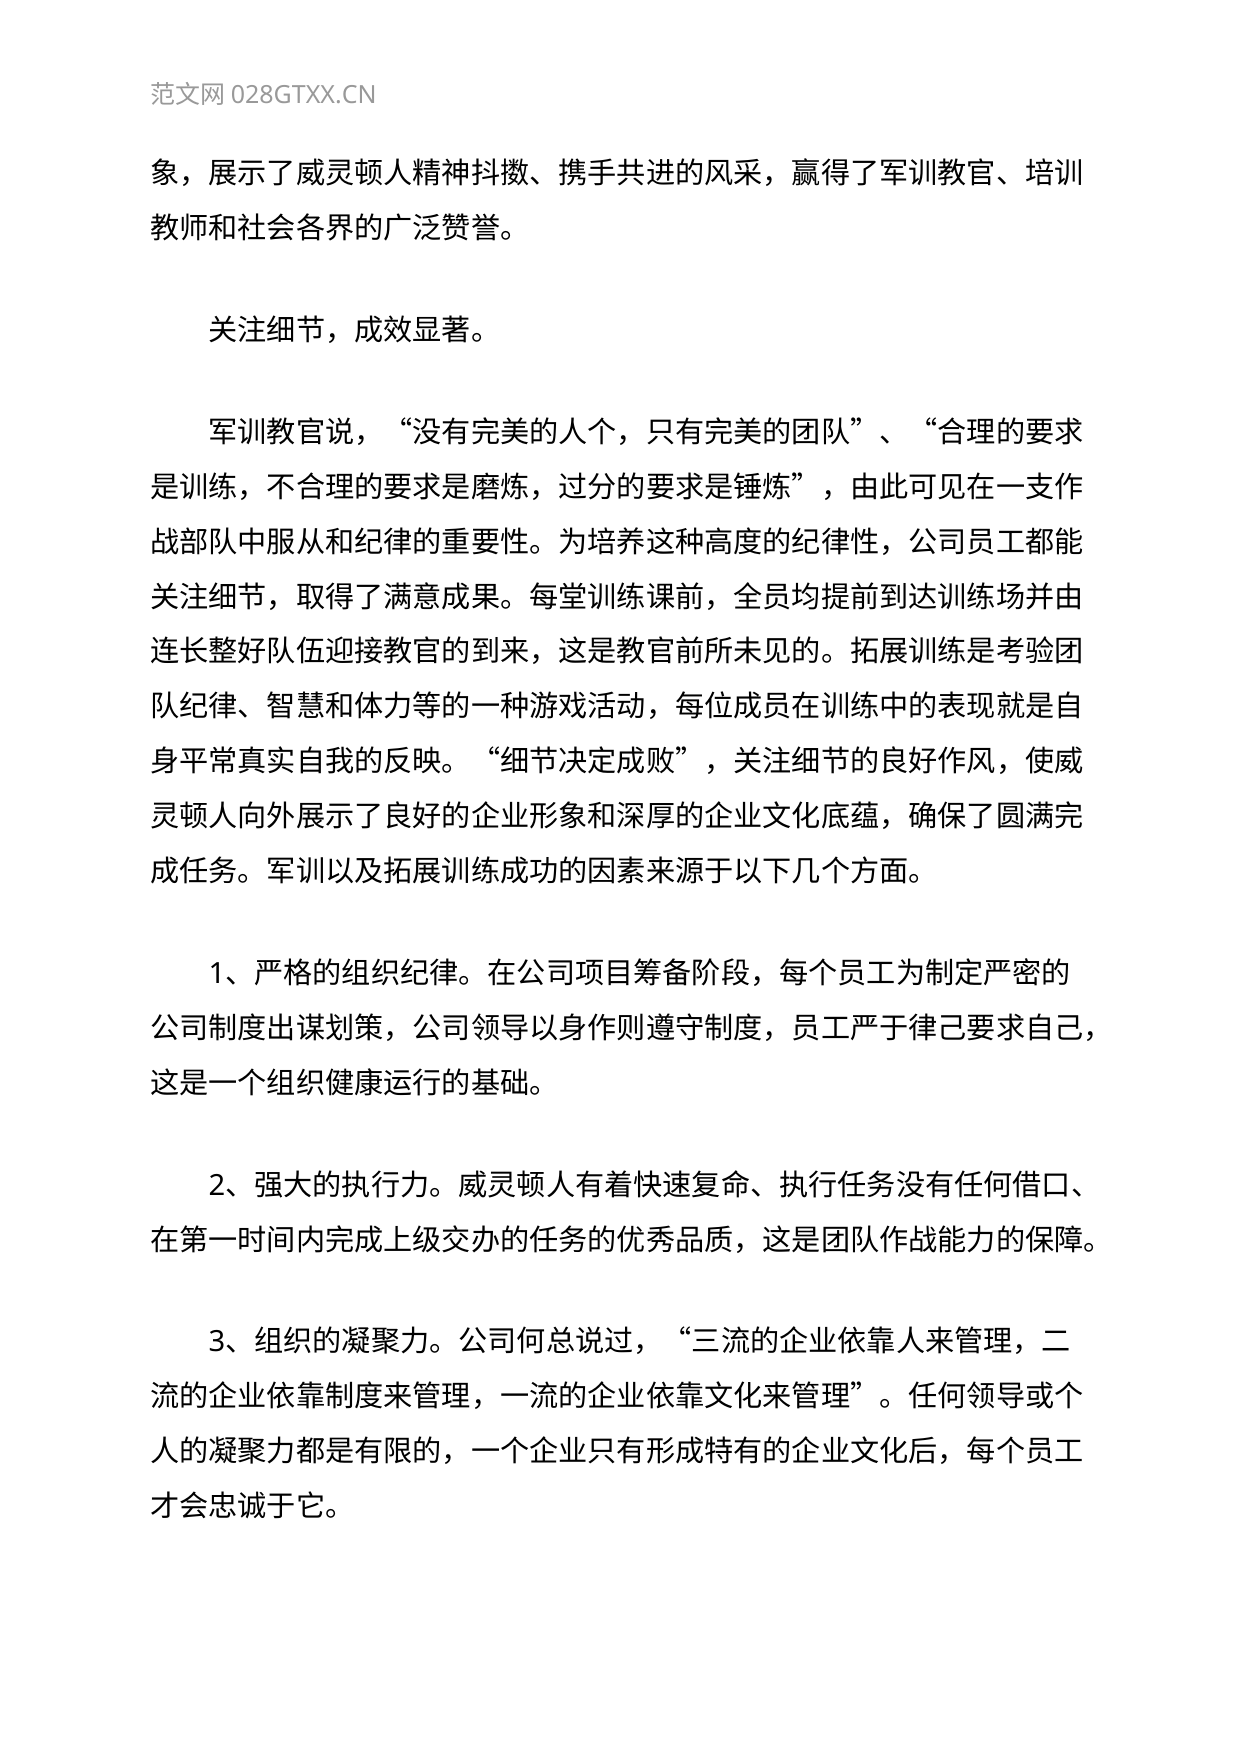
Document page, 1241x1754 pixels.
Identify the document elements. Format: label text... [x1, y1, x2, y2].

text 军训教官说，“没有完美的人个，只有完美的团队”、“合理的要求是训练，不合理的要求是磨炼，过分的要求是锤炼”，由此可见在一支作战部队中服从和纪律的重要性。为培养这种高度的纪律性，公司员工都能关注细节，取得了满意成果。每堂训练课前，全员均提前到达训练场并由连长整好队伍迎接教官的到来，这是教官前所未见的。拓展训练是考验团队纪律、智慧和体力等的一种游戏活动，每位成员在训练中的表现就是自身平常真实自我的反映。“细节决定成败”，关注细节的良好作风，使威灵顿人向外展示了良好的企业形象和深厚的企业文化底蕴，确保了圆满完成任务。军训以及拓展训练成功的因素来源于以下几个方面。 [150, 408, 1090, 890]
text 关注细节，成效显著。 [150, 307, 1090, 349]
text 1、严格的组织纪律。在公司项目筹备阶段，每个员工为制定严密的公司制度出谋划策，公司领导以身作则遵守制度，员工严于律己要求自己，这是一个组织健康运行的基础。 [150, 949, 1090, 1102]
text 2、强大的执行力。威灵顿人有着快速复命、执行任务没有任何借口、在第一时间内完成上级交办的任务的优秀品质，这是团队作战能力的保障。 [150, 1161, 1090, 1258]
text 3、组织的凝聚力。公司何总说过，“三流的企业依靠人来管理，二流的企业依靠制度来管理，一流的企业依靠文化来管理”。任何领导或个人的凝聚力都是有限的，一个企业只有形成特有的企业文化后，每个员工才会忠诚于它。 [150, 1318, 1090, 1525]
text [150, 150, 1090, 247]
